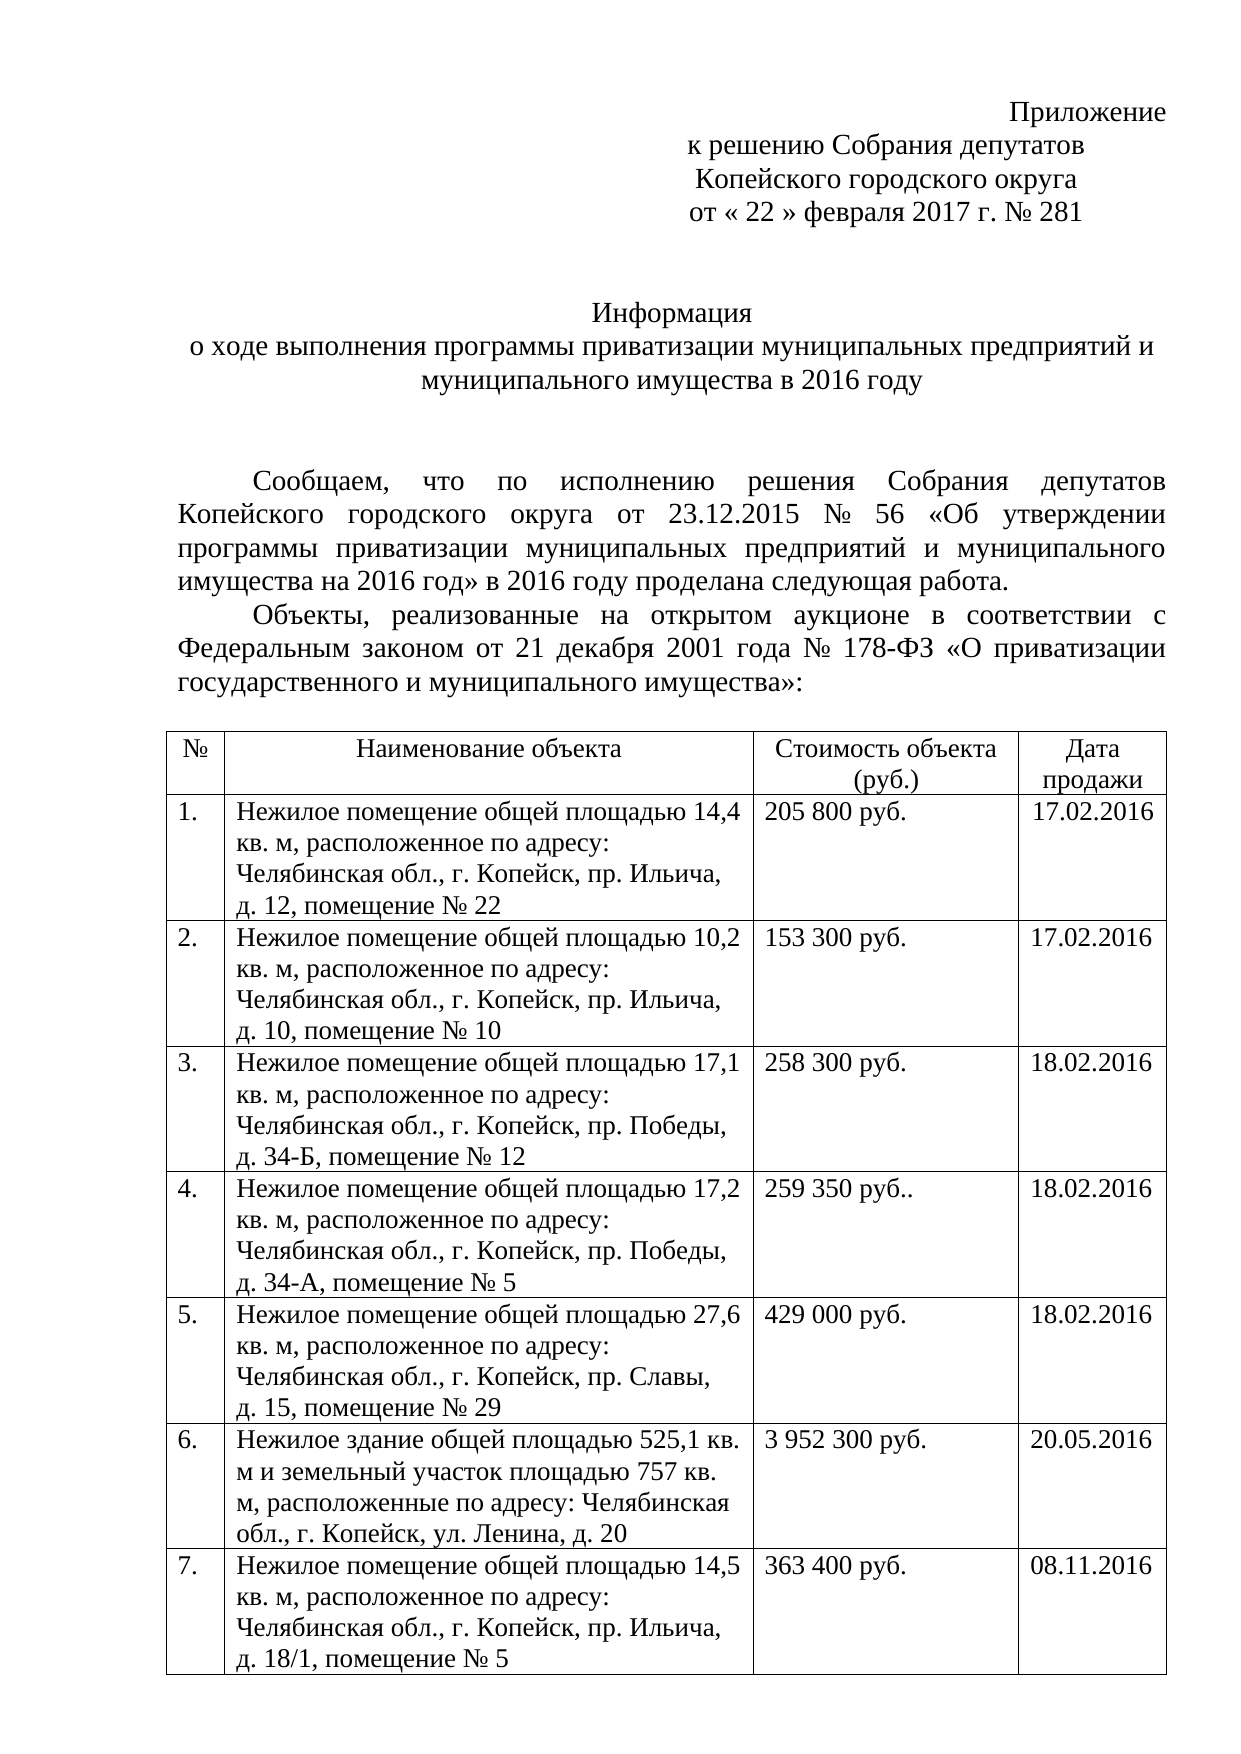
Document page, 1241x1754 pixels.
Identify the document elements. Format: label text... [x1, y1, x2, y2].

text Приложение [177, 94, 1167, 127]
text Объекты, реализованные на открытом аукционе в соответствии с Федеральным законом от 21 декабря 2001 года № 178-ФЗ «О приватизации государственного и муниципального имущества»: [177, 597, 1167, 697]
table_cell 153 300 руб. [754, 921, 1018, 1046]
table_cell 7. [167, 1549, 224, 1674]
table_cell 3 952 300 руб. [754, 1424, 1018, 1548]
text к решению Собрания депутатов [605, 127, 1167, 161]
table_cell 18.02.2016 [1019, 1172, 1166, 1297]
table_cell 3. [167, 1047, 224, 1171]
table_cell 363 400 руб. [754, 1549, 1018, 1674]
table_cell 5. [167, 1298, 224, 1422]
table_cell Нежилое здание общей площадью и земельный участок площадью , расположенные по адресу: Челябинская обл., г. Копейск, ул. Ленина, д. 20 [225, 1424, 753, 1548]
table_cell Нежилое помещение общей площадью , расположенное по адресу: Челябинская обл., г. Копейск, пр. Победы, д. 34-А, помещение № 5 [225, 1172, 753, 1297]
table_cell 17.02.2016 [1019, 921, 1166, 1046]
table_cell 18.02.2016 [1019, 1047, 1166, 1171]
table_cell Нежилое помещение общей площадью , расположенное по адресу: Челябинская обл., г. Копейск, пр. Ильича, д. 12, помещение № 22 [225, 795, 753, 920]
table_cell 1. [167, 795, 224, 920]
table_cell 259 350 руб.. [754, 1172, 1018, 1297]
table_header Стоимость объекта (руб.) [754, 732, 1018, 794]
table_cell 17.02.2016 [1019, 795, 1166, 920]
table_cell 20.05.2016 [1019, 1424, 1166, 1548]
table_cell 4. [167, 1172, 224, 1297]
table_cell 2. [167, 921, 224, 1046]
text Сообщаем, что по исполнению решения Собрания депутатов Копейского городского округа от 23.12.2015 № 56 «Об утверждении программы приватизации муниципальных предприятий и муниципального имущества на 2016 год» в 2016 году проделана следующая работа. [177, 463, 1167, 597]
table_cell 205 800 руб. [754, 795, 1018, 920]
table_header Дата продажи [1019, 732, 1166, 794]
text о ходе выполнения программы приватизации муниципальных предприятий и муниципального имущества в 2016 году [177, 328, 1167, 396]
table_cell Нежилое помещение общей площадью , расположенное по адресу: Челябинская обл., г. Копейск, пр. Ильича, д. 18/1, помещение № 5 [225, 1549, 753, 1674]
table_cell Нежилое помещение общей площадью , расположенное по адресу: Челябинская обл., г. Копейск, пр. Победы, д. 34-Б, помещение № 12 [225, 1047, 753, 1171]
table_cell 18.02.2016 [1019, 1298, 1166, 1422]
text от « 22 » февраля . № 281 [605, 194, 1167, 228]
text Копейского городского округа [605, 161, 1167, 194]
table_cell 429 000 руб. [754, 1298, 1018, 1422]
table_cell Нежилое помещение общей площадью , расположенное по адресу: Челябинская обл., г. Копейск, пр. Славы, д. 15, помещение № 29 [225, 1298, 753, 1422]
table_cell 6. [167, 1424, 224, 1548]
table_cell 258 300 руб. [754, 1047, 1018, 1171]
text Информация [177, 295, 1167, 328]
table_header Наименование объекта [225, 732, 753, 794]
table_cell 08.11.2016 [1019, 1549, 1166, 1674]
table_header № [167, 732, 224, 794]
table_cell Нежилое помещение общей площадью , расположенное по адресу: Челябинская обл., г. Копейск, пр. Ильича, д. 10, помещение № 10 [225, 921, 753, 1046]
